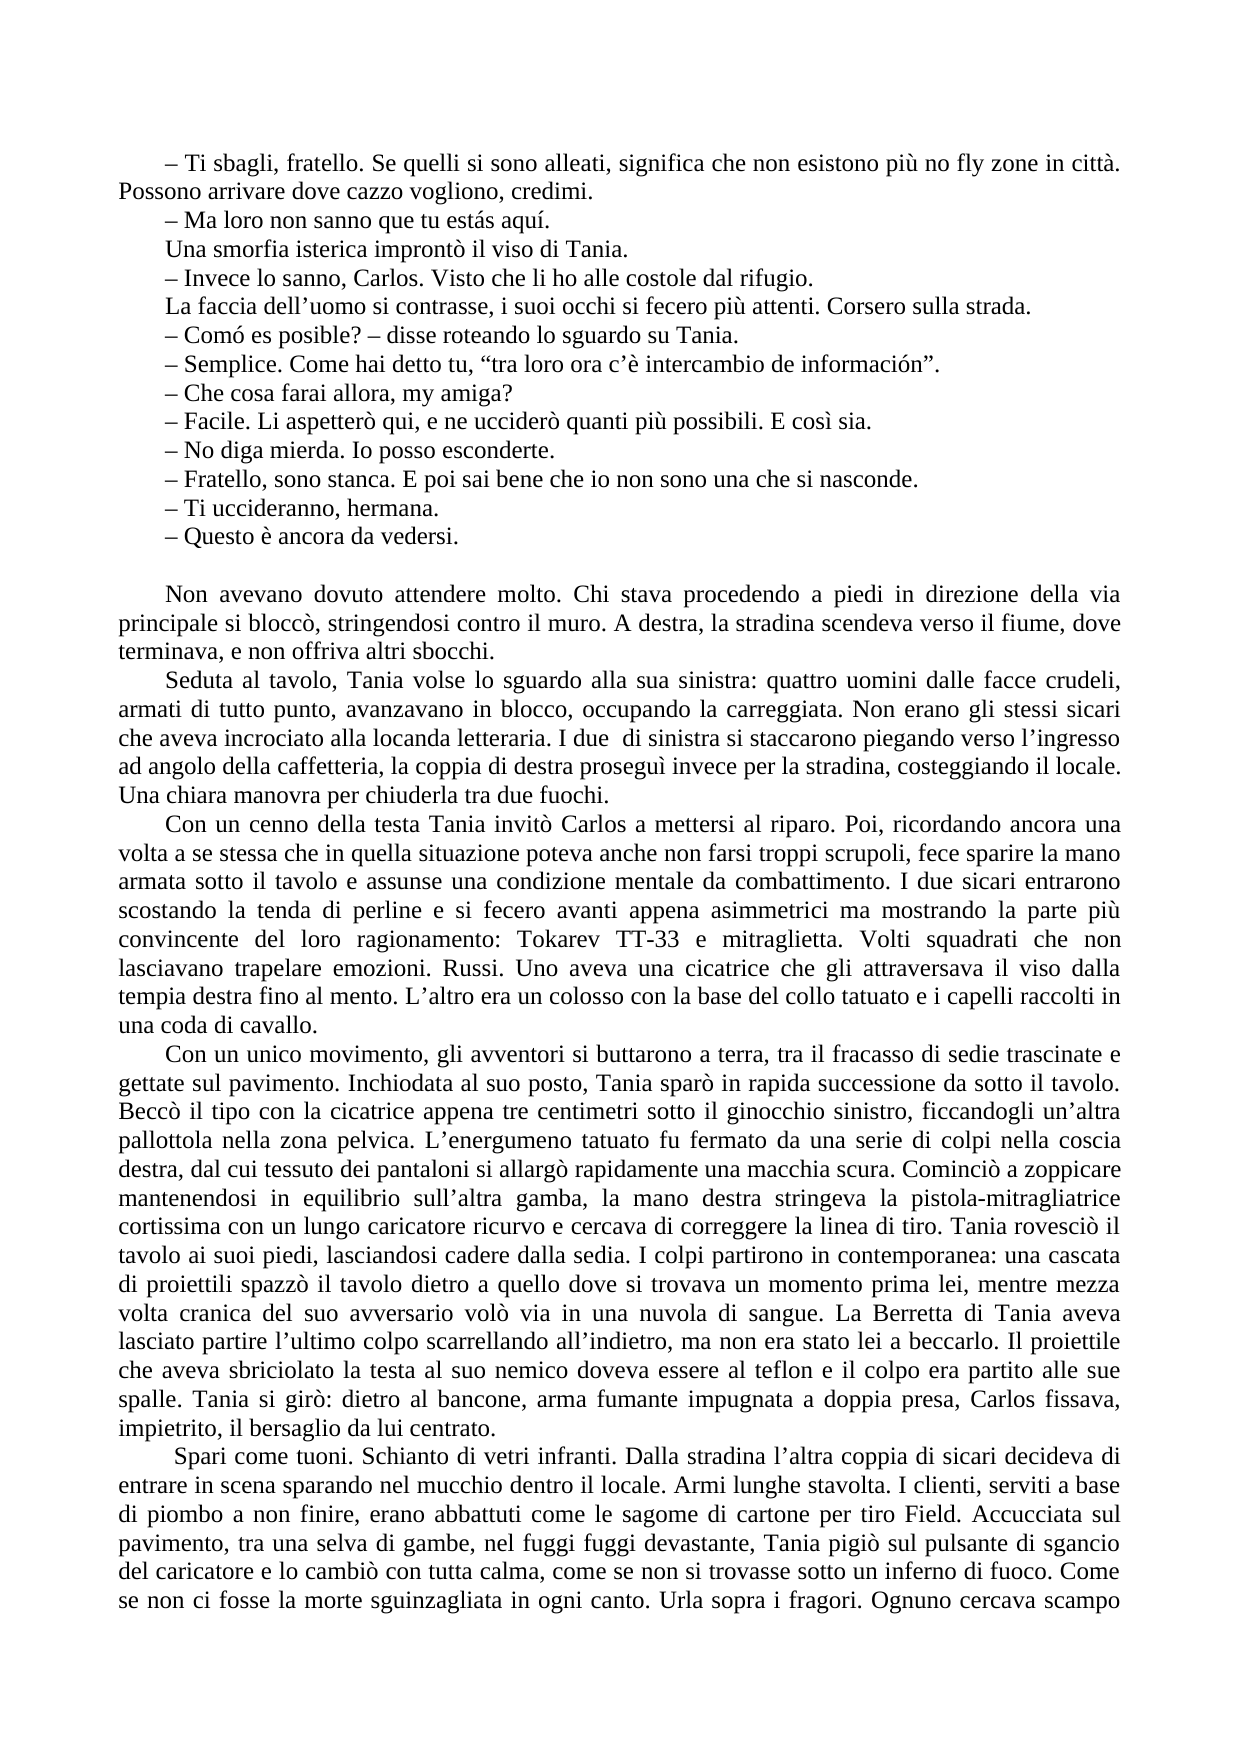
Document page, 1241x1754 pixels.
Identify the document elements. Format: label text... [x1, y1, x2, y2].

text – Fratello, sono stanca. E poi sai bene che io non sono una che si nasconde. [118, 464, 1122, 493]
text Una smorfia isterica improntò il viso di Tania. [118, 234, 1122, 263]
text Non avevano dovuto attendere molto. Chi stava procedendo a piedi in direzione della via principale si bloccò, stringendosi contro il muro. A destra, la stradina scendeva verso il fiume, dove terminava, e non offriva altri sbocchi. [118, 579, 1122, 665]
text La faccia dell’uomo si contrasse, i suoi occhi si fecero più attenti. Corsero sulla strada. [118, 291, 1122, 320]
text Seduta al tavolo, Tania volse lo sguardo alla sua sinistra: quattro uomini dalle facce crudeli, armati di tutto punto, avanzavano in blocco, occupando la carreggiata. Non erano gli stessi sicari che aveva incrociato alla locanda letteraria. I due di sinistra si staccarono piegando verso l’ingresso ad angolo della caffetteria, la coppia di destra proseguì invece per la stradina, costeggiando il locale. Una chiara manovra per chiuderla tra due fuochi. [118, 665, 1122, 809]
text Con un cenno della testa Tania invitò Carlos a mettersi al riparo. Poi, ricordando ancora una volta a se stessa che in quella situazione poteva anche non farsi troppi scrupoli, fece sparire la mano armata sotto il tavolo e assunse una condizione mentale da combattimento. I due sicari entrarono scostando la tenda di perline e si fecero avanti appena asimmetrici ma mostrando la parte più convincente del loro ragionamento: Tokarev TT-33 e mitraglietta. Volti squadrati che non lasciavano trapelare emozioni. Russi. Uno aveva una cicatrice che gli attraversava il viso dalla tempia destra fino al mento. L’altro era un colosso con la base del collo tatuato e i capelli raccolti in una coda di cavallo. [118, 809, 1122, 1039]
text – No diga mierda. Io posso esconderte. [118, 435, 1122, 464]
text – Questo è ancora da vedersi. [118, 521, 1122, 550]
text – Invece lo sanno, Carlos. Visto che li ho alle costole dal rifugio. [118, 263, 1122, 291]
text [118, 1441, 1122, 1614]
text – Ti uccideranno, hermana. [118, 493, 1122, 521]
text – Semplice. Come hai detto tu, “tra loro ora c’è intercambio de información”. [118, 349, 1122, 378]
text – Comó es posible? – disse roteando lo sguardo su Tania. [118, 320, 1122, 349]
text – Facile. Li aspetterò qui, e ne ucciderò quanti più possibili. E così sia. [118, 406, 1122, 435]
text Con un unico movimento, gli avventori si buttarono a terra, tra il fracasso di sedie trascinate e gettate sul pavimento. Inchiodata al suo posto, Tania sparò in rapida successione da sotto il tavolo. Beccò il tipo con la cicatrice appena tre centimetri sotto il ginocchio sinistro, ficcandogli un’altra pallottola nella zona pelvica. L’energumeno tatuato fu fermato da una serie di colpi nella coscia destra, dal cui tessuto dei pantaloni si allargò rapidamente una macchia scura. Cominciò a zoppicare mantenendosi in equilibrio sull’altra gamba, la mano destra stringeva la pistola-mitragliatrice cortissima con un lungo caricatore ricurvo e cercava di correggere la linea di tiro. Tania rovesciò il tavolo ai suoi piedi, lasciandosi cadere dalla sedia. I colpi partirono in contemporanea: una cascata di proiettili spazzò il tavolo dietro a quello dove si trovava un momento prima lei, mentre mezza volta cranica del suo avversario volò via in una nuvola di sangue. La Berretta di Tania aveva lasciato partire l’ultimo colpo scarrellando all’indietro, ma non era stato lei a beccarlo. Il proiettile che aveva sbriciolato la testa al suo nemico doveva essere al teflon e il colpo era partito alle sue spalle. Tania si girò: dietro al bancone, arma fumante impugnata a doppia presa, Carlos fissava, impietrito, il bersaglio da lui centrato. [118, 1039, 1122, 1441]
text – Ma loro non sanno que tu estás aquí. [118, 205, 1122, 234]
text – Ti sbagli, fratello. Se quelli si sono alleati, significa che non esistono più no fly zone in città. Possono arrivare dove cazzo vogliono, credimi. [118, 148, 1122, 205]
text – Che cosa farai allora, my amiga? [118, 378, 1122, 406]
